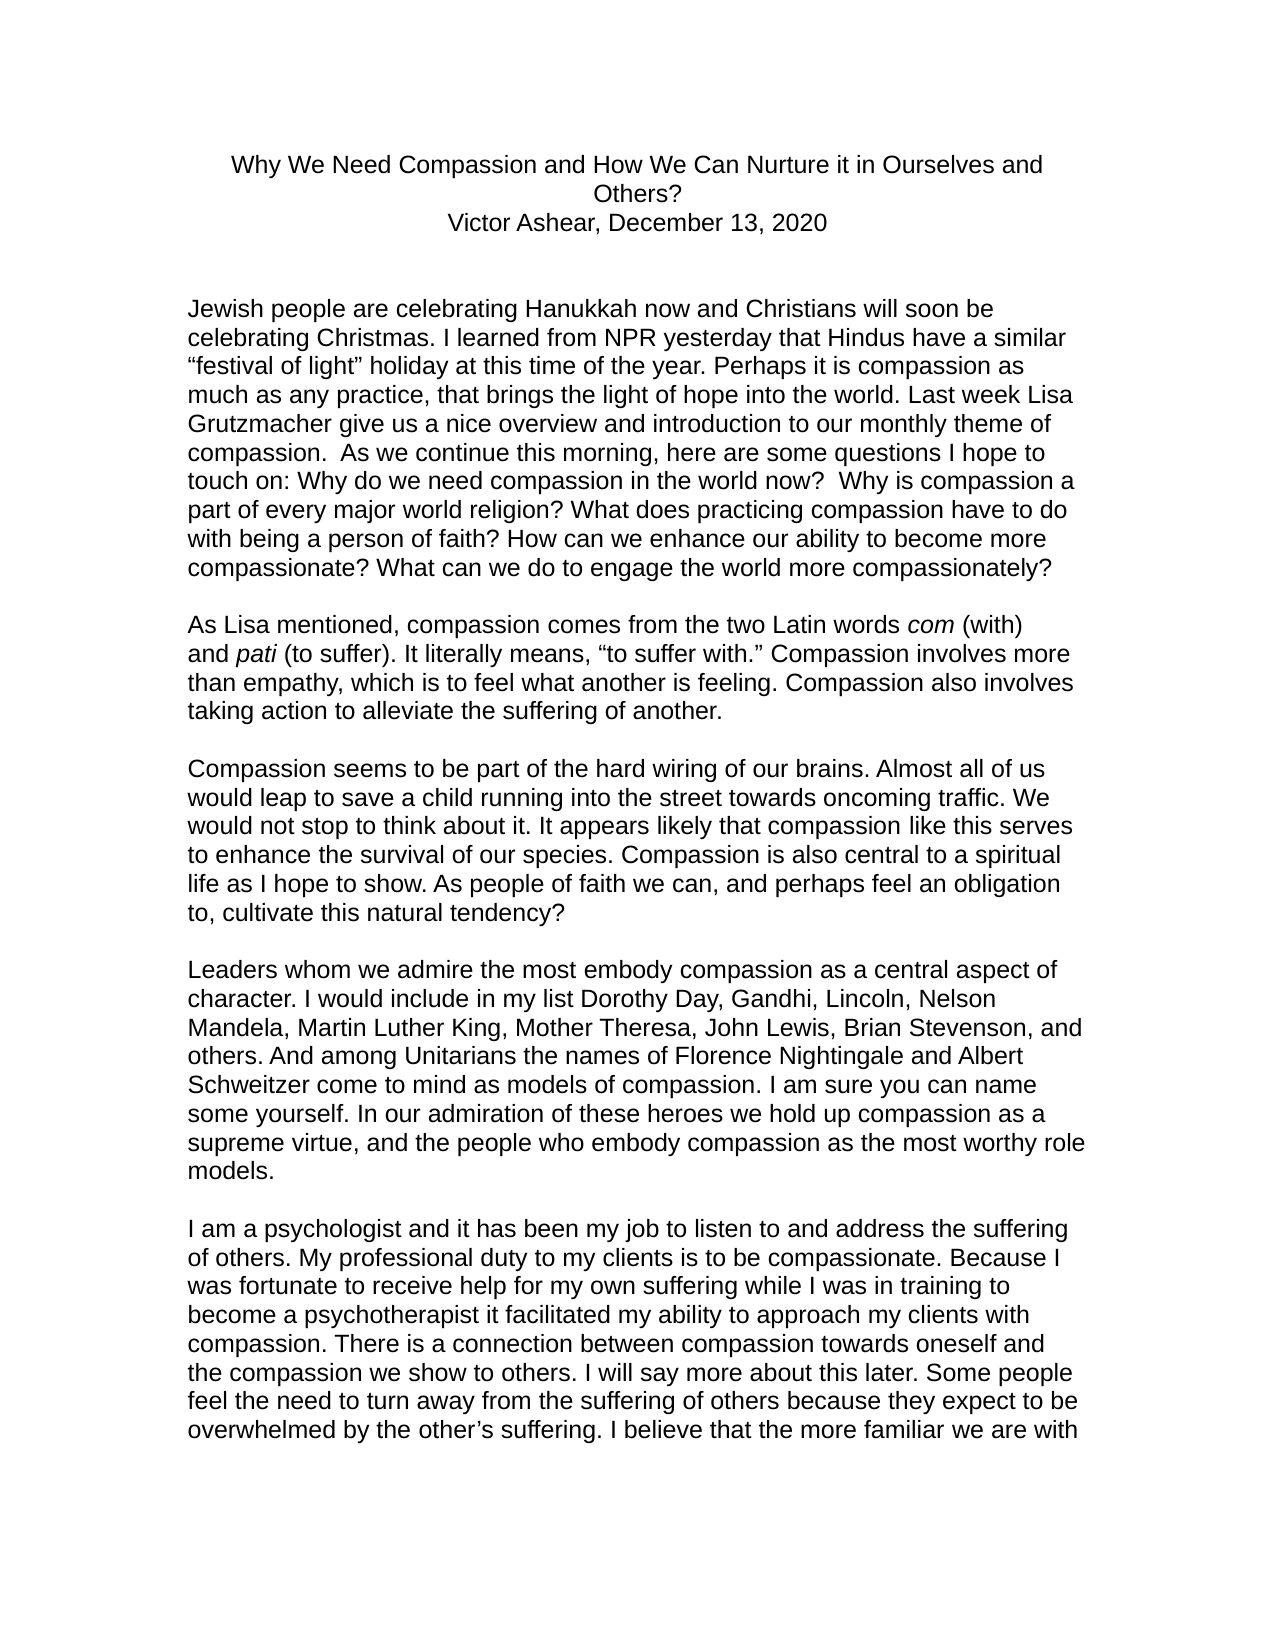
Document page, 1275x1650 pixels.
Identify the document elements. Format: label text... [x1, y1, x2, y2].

text Victor Ashear, December 13, 2020 [187, 207, 1087, 236]
text Compassion seems to be part of the hard wiring of our brains. Almost all of us would leap to save a child running into the street towards oncoming traffic. We would not stop to think about it. It appears likely that compassion like this serves to enhance the survival of our species. Compassion is also central to a spiritual life as I hope to show. As people of faith we can, and perhaps feel an obligation to, cultivate this natural tendency? [187, 754, 1087, 926]
text Leaders whom we admire the most embody compassion as a central aspect of character. I would include in my list Dorothy Day, Gandhi, Lincoln, Nelson Mandela, Martin Luther King, Mother Theresa, John Lewis, Brian Stevenson, and others. And among Unitarians the names of Florence Nightingale and Albert Schweitzer come to mind as models of compassion. I am sure you can name some yourself. In our admiration of these heroes we hold up compassion as a supreme virtue, and the people who embody compassion as the most worthy role models. [187, 955, 1087, 1185]
text As Lisa mentioned, compassion comes from the two Latin words com (with) and pati (to suffer). It literally means, “to suffer with.” Compassion involves more than empathy, which is to feel what another is feeling. Compassion also involves taking action to alleviate the suffering of another. [187, 610, 1087, 725]
text Jewish people are celebrating Hanukkah now and Christians will soon be celebrating Christmas. I learned from NPR yesterday that Hindus have a similar “festival of light” holiday at this time of the year. Perhaps it is compassion as much as any practice, that brings the light of hope into the world. Last week Lisa Grutzmacher give us a nice overview and introduction to our monthly theme of compassion. As we continue this morning, here are some questions I hope to touch on: Why do we need compassion in the world now? Why is compassion a part of every major world religion? What does practicing compassion have to do with being a person of faith? How can we enhance our ability to become more compassionate? What can we do to engage the world more compassionately? [187, 294, 1087, 581]
text Why We Need Compassion and How We Can Nurture it in Ourselves and Others? [187, 150, 1087, 207]
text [187, 1214, 1087, 1444]
